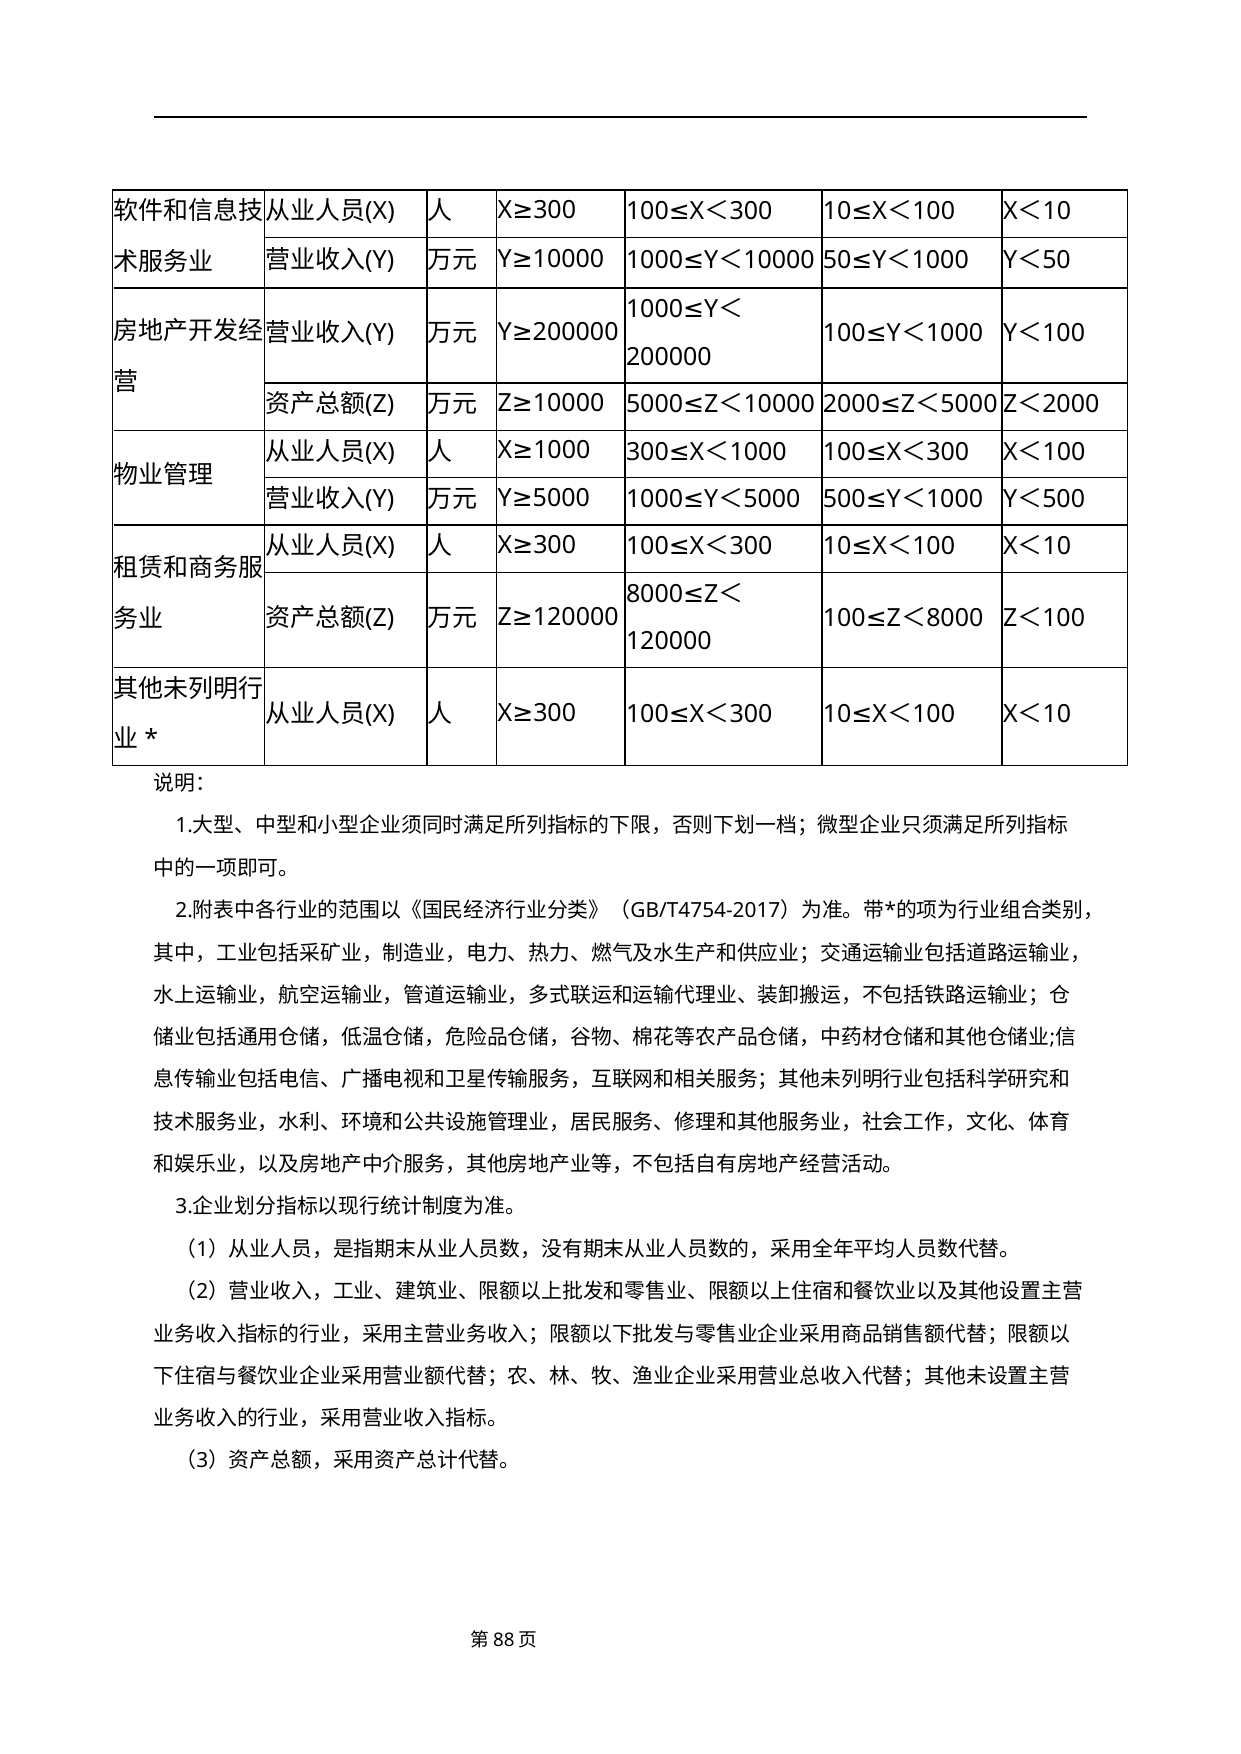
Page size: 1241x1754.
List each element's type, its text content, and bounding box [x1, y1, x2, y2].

table_cell X≥1000 [497, 431, 624, 477]
table_cell Z≥120000 [497, 573, 624, 667]
table_cell 万元 [428, 238, 496, 287]
text （3）资产总额，采用资产总计代替。 [153, 1444, 1087, 1474]
text 3.企业划分指标以现行统计制度为准。 [153, 1189, 1087, 1220]
table_cell 资产总额(Z) [265, 384, 426, 429]
table_cell 万元 [428, 384, 496, 429]
table_cell 人 [428, 526, 496, 572]
table_cell 100≤Y＜1000 [823, 289, 1001, 382]
table_cell Z≥10000 [497, 384, 624, 429]
table_cell 从业人员(X) [265, 668, 426, 765]
table_cell 营业收入(Y) [265, 238, 426, 287]
table_cell X＜10 [1003, 526, 1127, 572]
text 1.大型、中型和小型企业须同时满足所列指标的下限，否则下划一档；微型企业只须满足所列指标中的一项即可。 [153, 809, 1087, 881]
table_cell 10≤X＜100 [823, 526, 1001, 572]
table_cell 2000≤Z＜5000 [823, 384, 1001, 429]
table_cell X≥300 [497, 526, 624, 572]
table_cell 房地产开发经营 [113, 288, 264, 429]
table_cell 万元 [428, 478, 496, 524]
table_cell 万元 [428, 289, 496, 382]
table_cell 从业人员(X) [265, 431, 426, 477]
table_cell Z＜100 [1003, 573, 1127, 667]
table_cell Y≥10000 [497, 238, 624, 287]
table_cell 营业收入(Y) [265, 289, 426, 382]
table_cell Y≥200000 [497, 289, 624, 382]
table_cell 万元 [428, 573, 496, 667]
table_cell X＜100 [1003, 431, 1127, 477]
table_cell 从业人员(X) [265, 191, 426, 236]
table_cell 从业人员(X) [265, 526, 426, 572]
table_cell 1000≤Y＜200000 [626, 289, 821, 382]
table_cell 100≤X＜300 [626, 668, 821, 765]
table_cell Y≥5000 [497, 478, 624, 524]
table_cell Z＜2000 [1003, 384, 1127, 429]
table_cell 100≤Z＜8000 [823, 573, 1001, 667]
table_cell 10≤X＜100 [823, 668, 1001, 765]
table_cell 5000≤Z＜10000 [626, 384, 821, 429]
table_cell X＜10 [1003, 191, 1127, 236]
table_cell 人 [428, 191, 496, 236]
table_cell X≥300 [497, 191, 624, 236]
table_cell 1000≤Y＜5000 [626, 478, 821, 524]
table_cell 300≤X＜1000 [626, 431, 821, 477]
table_cell 资产总额(Z) [265, 573, 426, 667]
table_cell 人 [428, 668, 496, 765]
table_cell Y＜50 [1003, 238, 1127, 287]
table_cell 1000≤Y＜10000 [626, 238, 821, 287]
table_cell 8000≤Z＜120000 [626, 573, 821, 667]
table_cell 10≤X＜100 [823, 191, 1001, 236]
table_cell 其他未列明行业 * [113, 668, 264, 765]
table_cell Y＜100 [1003, 289, 1127, 382]
table_cell 物业管理 [113, 431, 264, 524]
table_cell 软件和信息技术服务业 [113, 191, 264, 287]
table_cell Y＜500 [1003, 478, 1127, 524]
table_cell 营业收入(Y) [265, 478, 426, 524]
table_cell 100≤X＜300 [626, 191, 821, 236]
text （1）从业人员，是指期末从业人员数，没有期末从业人员数的，采用全年平均人员数代替。 [153, 1232, 1087, 1262]
table_cell X≥300 [497, 668, 624, 765]
table_cell 500≤Y＜1000 [823, 478, 1001, 524]
table_cell 租赁和商务服务业 [113, 525, 264, 667]
table_cell 100≤X＜300 [823, 431, 1001, 477]
text 说明： [153, 766, 1087, 797]
text （2）营业收入，工业、建筑业、限额以上批发和零售业、限额以上住宿和餐饮业以及其他设置主营业务收入指标的行业，采用主营业务收入；限额以下批发与零售业企业采用商品销售额代替；限额以下住宿与餐饮业企业采用营业额代替；农、林、牧、渔业企业采用营业总收入代替；其他未设置主营业务收入的行业，采用营业收入指标。 [153, 1274, 1087, 1432]
text 2.附表中各行业的范围以《国民经济行业分类》（GB/T4754-2017）为准。带*的项为行业组合类别，其中，工业包括采矿业，制造业，电力、热力、燃气及水生产和供应业；交通运输业包括道路运输业，水上运输业，航空运输业，管道运输业，多式联运和运输代理业、装卸搬运，不包括铁路运输业；仓储业包括通用仓储，低温仓储，危险品仓储，谷物、棉花等农产品仓储，中药材仓储和其他仓储业;信息传输业包括电信、广播电视和卫星传输服务，互联网和相关服务；其他未列明行业包括科学研究和技术服务业，水利、环境和公共设施管理业，居民服务、修理和其他服务业，社会工作，文化、体育和娱乐业，以及房地产中介服务，其他房地产业等，不包括自有房地产经营活动。 [153, 893, 1087, 1177]
table_cell 50≤Y＜1000 [823, 238, 1001, 287]
table_cell 100≤X＜300 [626, 526, 821, 572]
table_cell 人 [428, 431, 496, 477]
table_cell X＜10 [1003, 668, 1127, 765]
